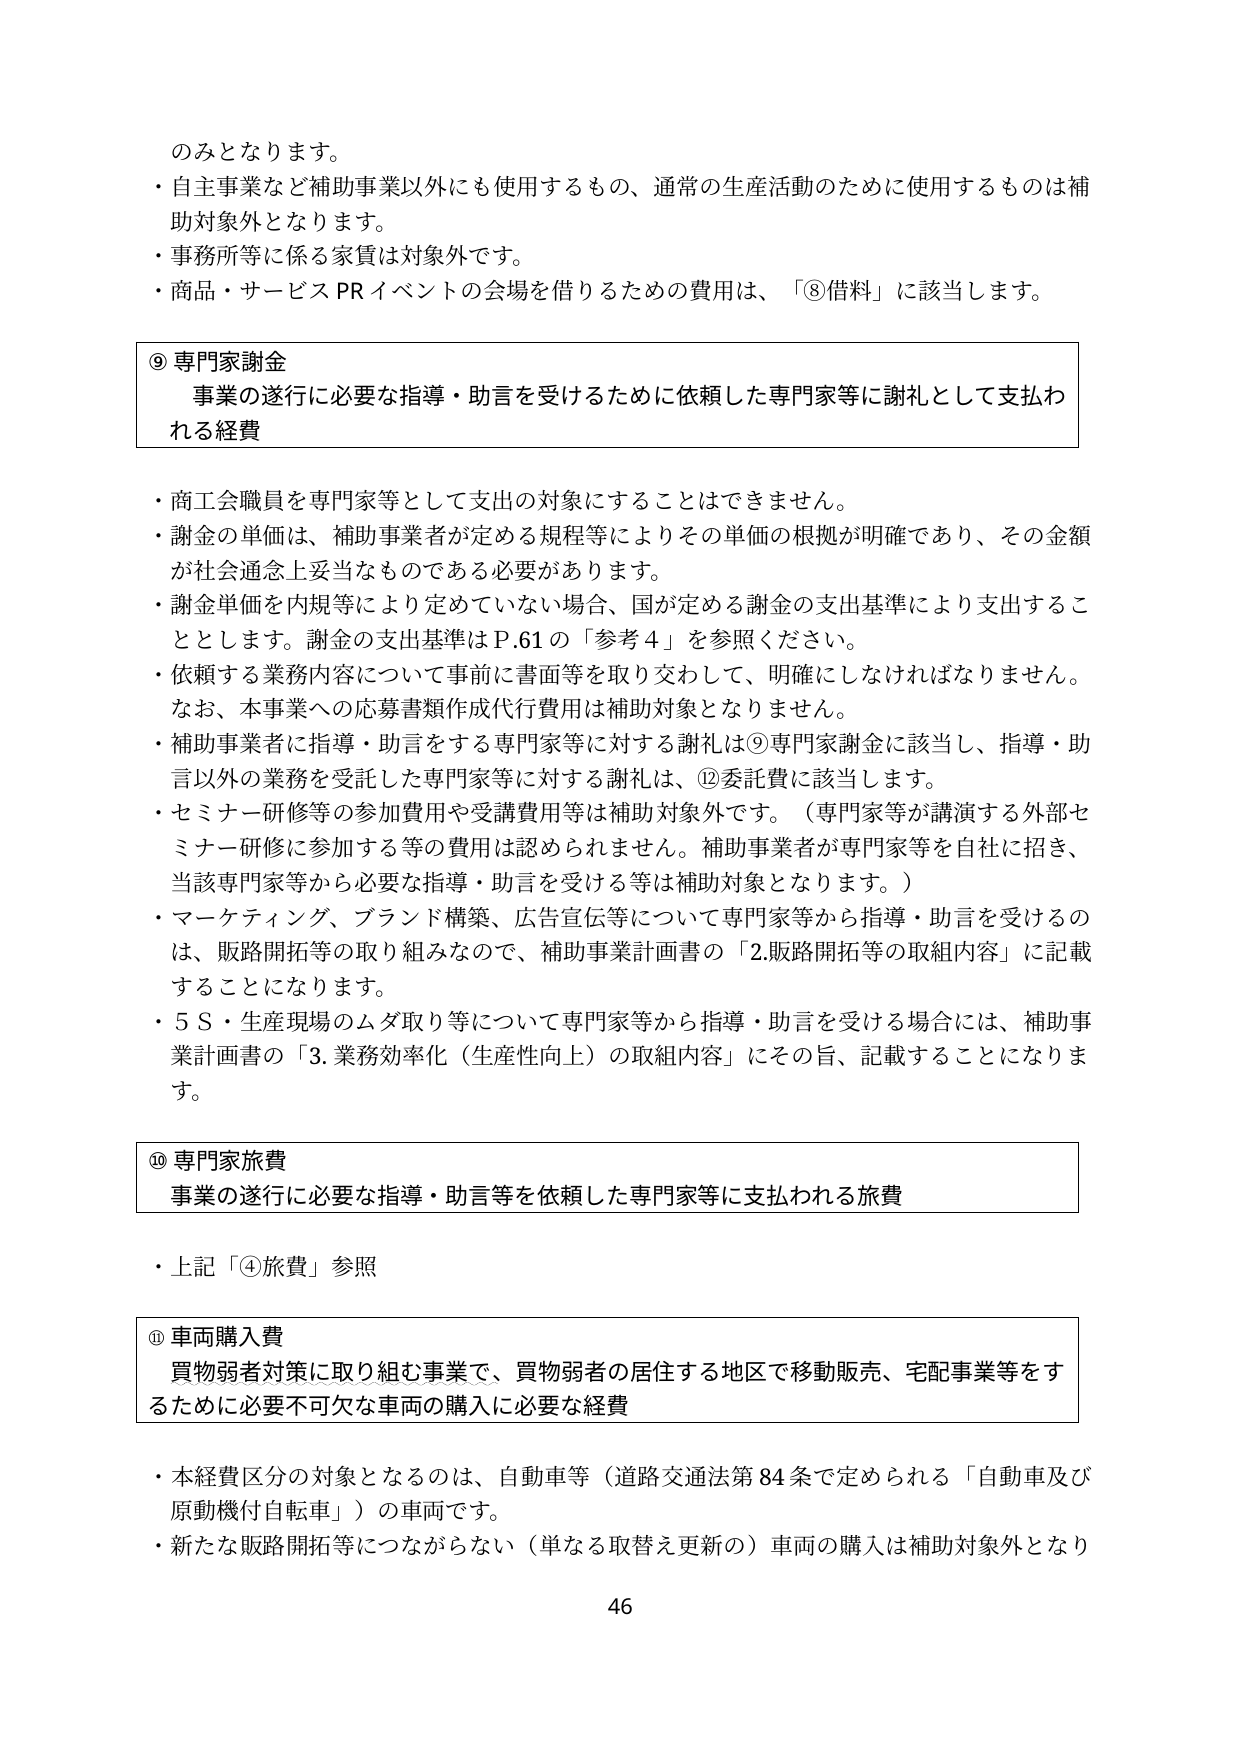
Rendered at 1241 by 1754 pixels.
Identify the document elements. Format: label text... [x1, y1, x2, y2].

text ・依頼する業務内容について事前に書面等を取り交わして、明確にしなければなりません。なお、本事業への応募書類作成代行費用は補助対象となりません。 [148, 656, 1092, 725]
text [148, 1527, 1092, 1562]
table_header ⑪車両購入費 買物弱者対策に取り組む事業で、買物弱者の居住する地区で移動販売、宅配事業等をするために必要不可欠な車両の購入に必要な経費 [137, 1318, 1078, 1422]
text ・本経費区分の対象となるのは、自動車等（道路交通法第84条で定められる「自動車及び原動機付自転車」）の車両です。 [148, 1458, 1092, 1527]
text ・商工会職員を専門家等として支出の対象にすることはできません。 [148, 482, 1092, 517]
text ・マーケティング、ブランド構築、広告宣伝等について専門家等から指導・助言を受けるのは、販路開拓等の取り組みなので、補助事業計画書の「2.販路開拓等の取組内容」に記載することになります。 [148, 899, 1092, 1003]
text ・謝金単価を内規等により定めていない場合、国が定める謝金の支出基準により支出することとします。謝金の支出基準はＰ.61の「参考４」を参照ください。 [148, 587, 1092, 656]
text ・セミナー研修等の参加費用や受講費用等は補助対象外です。（専門家等が講演する外部セミナー研修に参加する等の費用は認められません。補助事業者が専門家等を自社に招き、当該専門家等から必要な指導・助言を受ける等は補助対象となります。） [148, 795, 1092, 899]
text ・自主事業など補助事業以外にも使用するもの、通常の生産活動のために使用するものは補助対象外となります。 [148, 168, 1092, 238]
text ・事務所等に係る家賃は対象外です。 [148, 238, 1092, 272]
table_header ⑩専門家旅費 事業の遂行に必要な指導・助言等を依頼した専門家等に支払われる旅費 [137, 1143, 1078, 1212]
table_header ⑨専門家謝金 事業の遂行に必要な指導・助言を受けるために依頼した専門家等に謝礼として支払われる経費 [137, 343, 1078, 447]
text ・上記「④旅費」参照 [148, 1248, 1092, 1282]
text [148, 133, 1092, 168]
text ・補助事業者に指導・助言をする専門家等に対する謝礼は⑨専門家謝金に該当し、指導・助言以外の業務を受託した専門家等に対する謝礼は、⑫委託費に該当します。 [148, 725, 1092, 795]
text ・商品・サービスPRイベントの会場を借りるための費用は、「⑧借料」に該当します。 [148, 272, 1092, 307]
text ・５Ｓ・生産現場のムダ取り等について専門家等から指導・助言を受ける場合には、補助事業計画書の「3. 業務効率化（生産性向上）の取組内容」にその旨、記載することになります。 [148, 1003, 1092, 1107]
text ・謝金の単価は、補助事業者が定める規程等によりその単価の根拠が明確であり、その金額が社会通念上妥当なものである必要があります。 [148, 517, 1092, 587]
